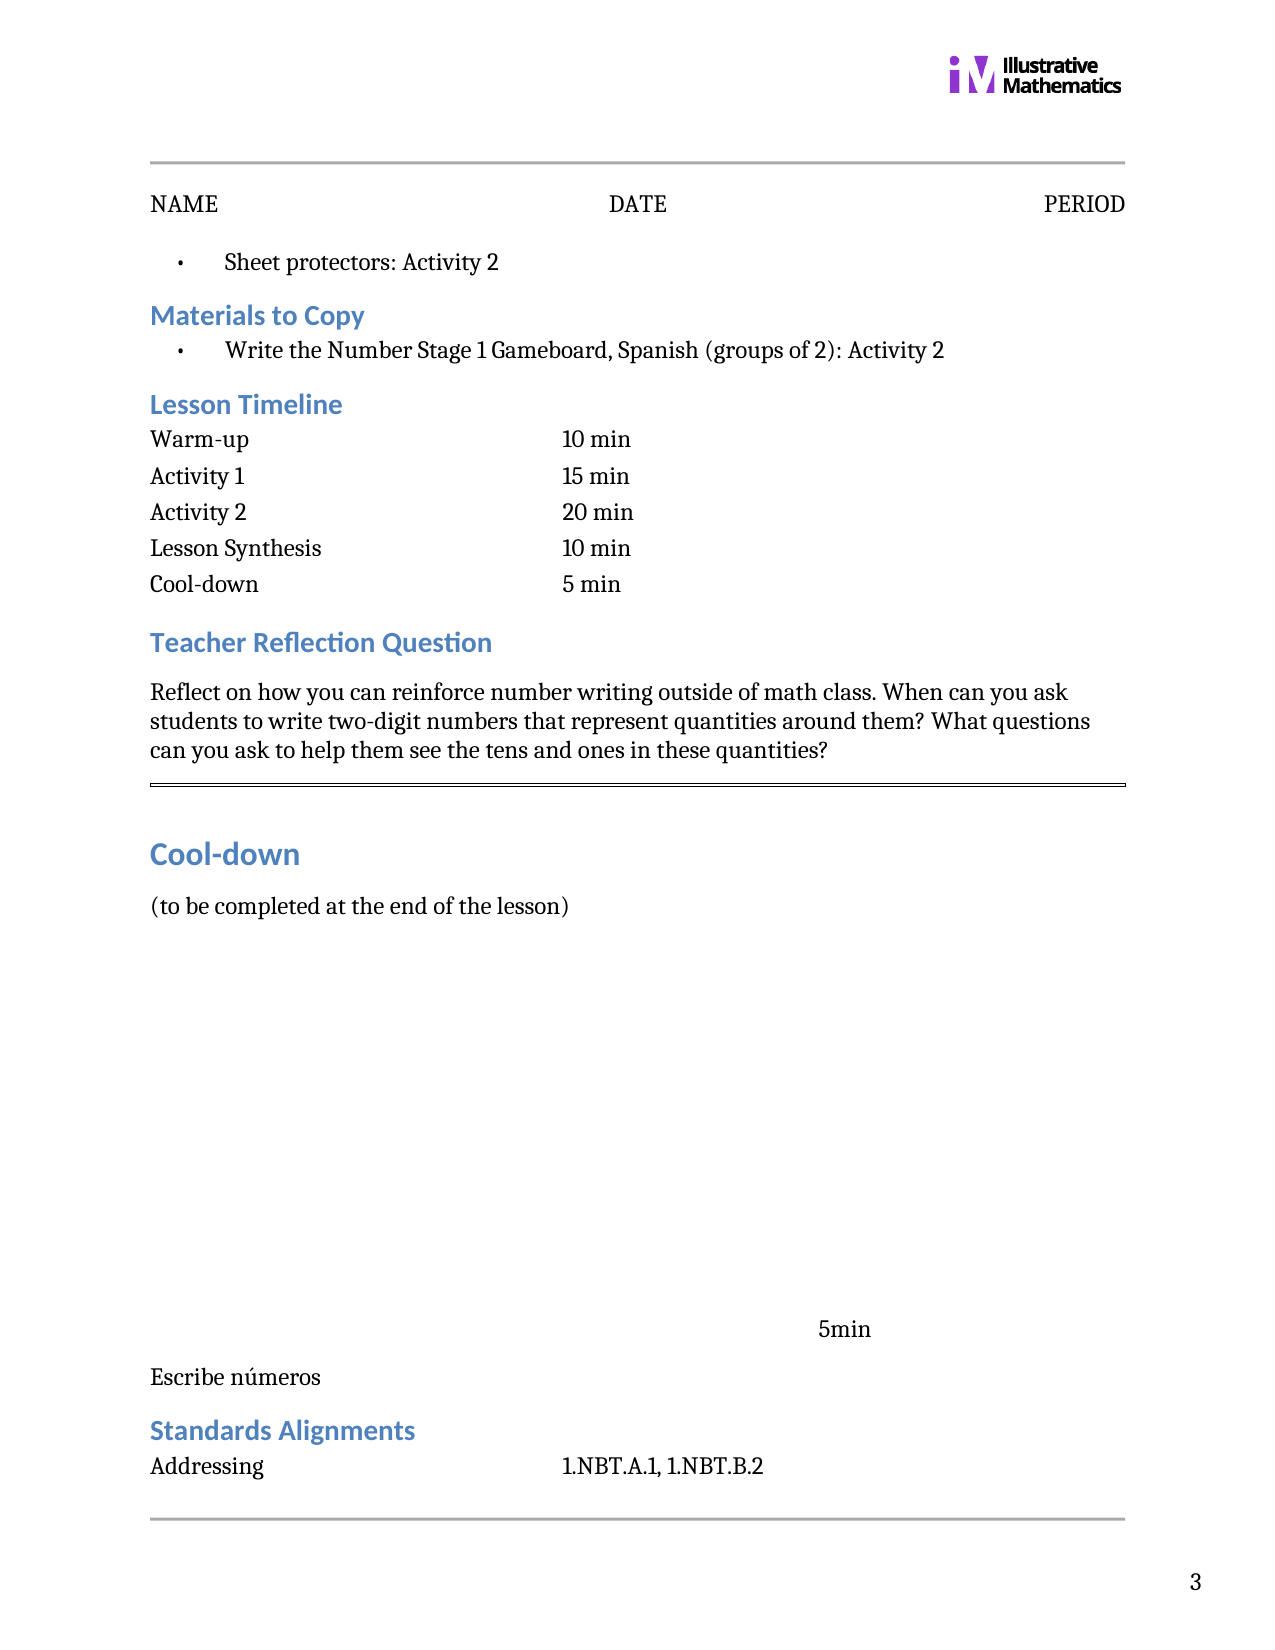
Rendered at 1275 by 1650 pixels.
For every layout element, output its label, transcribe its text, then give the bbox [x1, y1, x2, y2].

table_cell Activity 1 [139, 458, 551, 494]
table_cell 20 min [551, 494, 964, 530]
subtitle Lesson Timeline [150, 386, 1125, 422]
table_header Addressing [139, 1448, 551, 1484]
list Sheet protectors: Activity 2 [175, 247, 1125, 276]
table_cell 5 min [551, 567, 964, 603]
table_cell Lesson Synthesis [139, 530, 551, 567]
text Reflect on how you can reinforce number writing outside of math class. When can you ask students to write two-digit numbers that represent quantities around them? What questions can you ask to help them see the tens and ones in these quantities? [150, 678, 1125, 764]
table_header 1.NBT.A.1, 1.NBT.B.2 [551, 1448, 964, 1484]
subtitle Standards Alignments [150, 1412, 1125, 1448]
table_cell Cool-down [139, 567, 551, 603]
text (to be completed at the end of the lesson) 5min [150, 892, 1125, 1344]
table_cell 10 min [551, 530, 964, 567]
table_cell Activity 2 [139, 494, 551, 530]
table_header 10 min [551, 422, 964, 458]
picture [949, 55, 1121, 93]
table_cell 15 min [551, 458, 964, 494]
text Escribe números [150, 1363, 1125, 1391]
subtitle Teacher Reflection Question [150, 624, 1125, 659]
subtitle Materials to Copy [150, 297, 1125, 333]
list Write the Number Stage 1 Gameboard, Spanish (groups of 2): Activity 2 [175, 336, 1125, 365]
table_header Warm-up [139, 422, 551, 458]
subtitle Cool-down [150, 833, 1125, 873]
